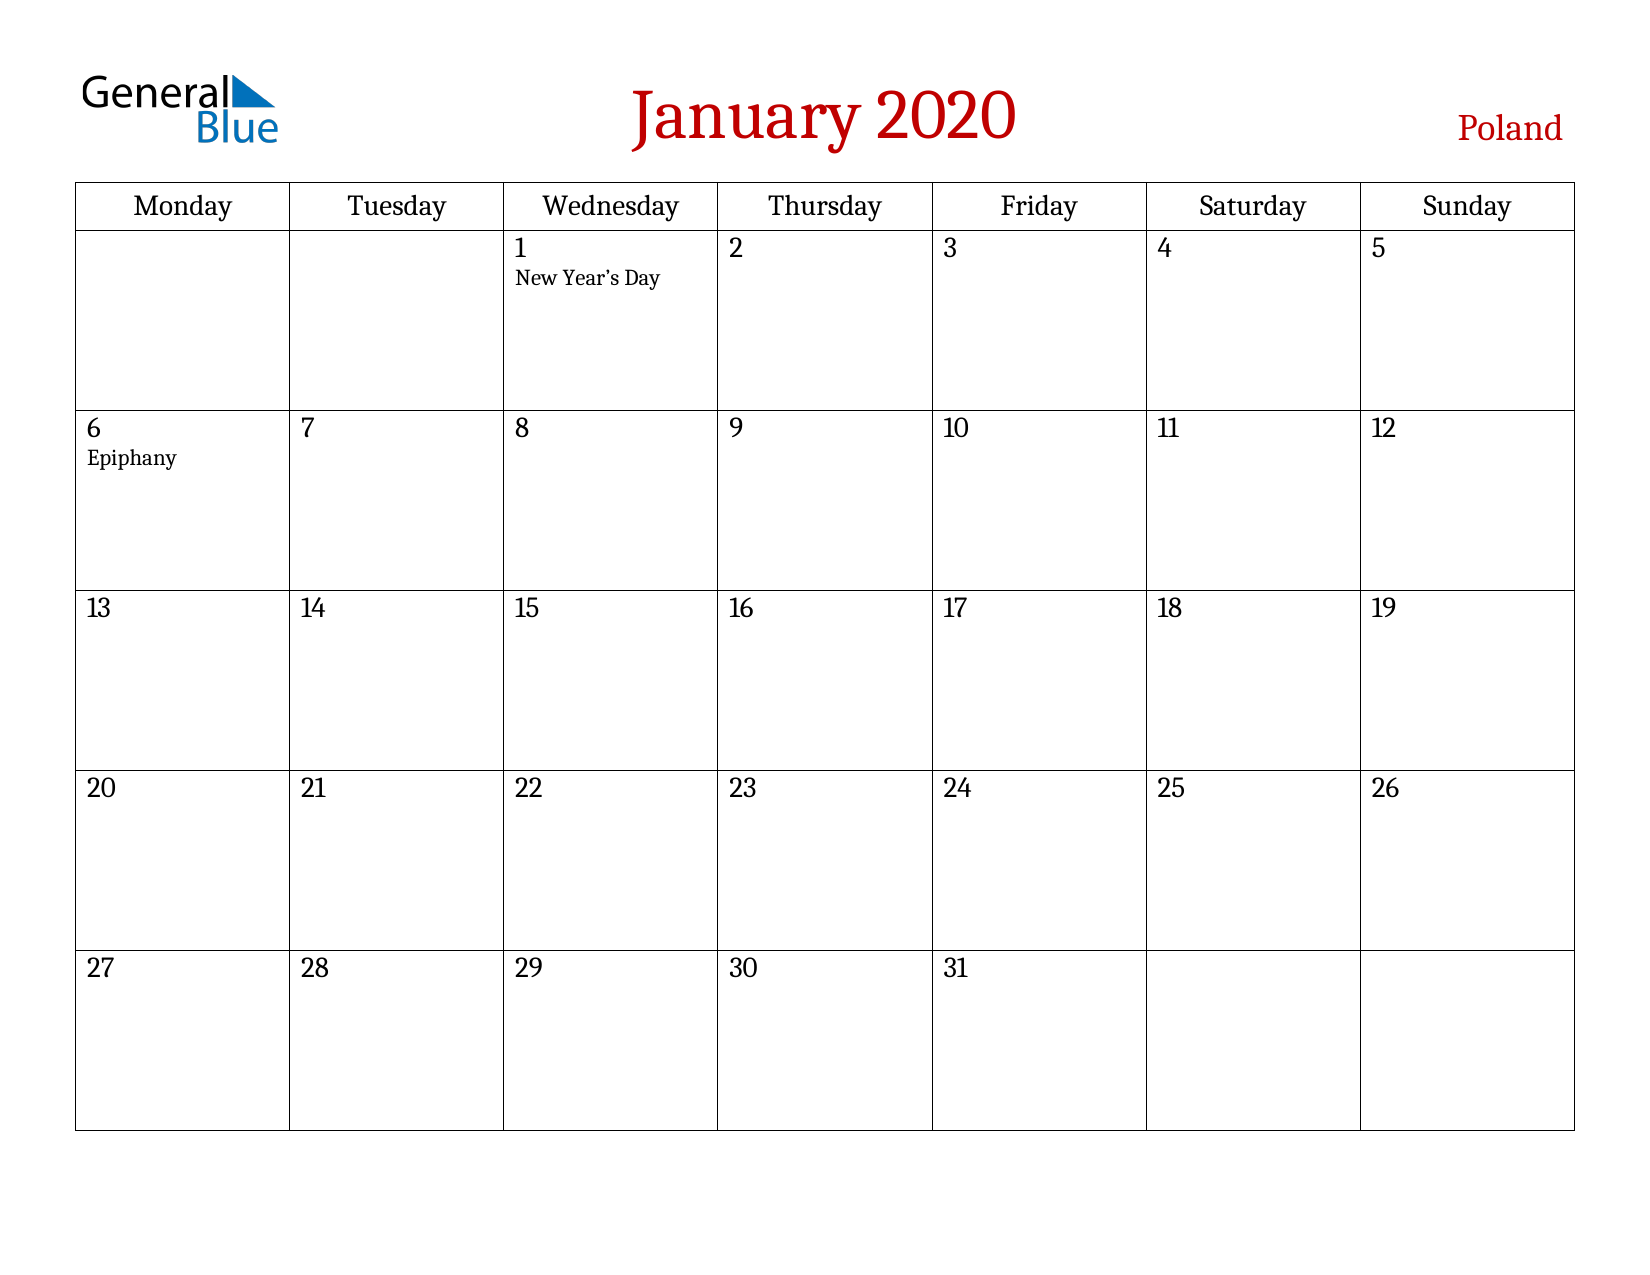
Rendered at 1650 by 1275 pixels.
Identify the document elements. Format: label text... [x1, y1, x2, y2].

table_cell 15 [504, 591, 717, 625]
table_cell 3 [933, 231, 1146, 264]
table_cell Thursday [718, 183, 932, 230]
table_cell 16 [718, 591, 932, 625]
table_cell 29 [504, 951, 717, 985]
picture [82, 75, 278, 143]
table_cell [933, 985, 1146, 1130]
table_cell New Year’s Day [504, 265, 717, 410]
table_cell 8 [504, 411, 717, 444]
table_cell 9 [718, 411, 932, 444]
table_cell 18 [1147, 591, 1360, 625]
table_cell 25 [1147, 771, 1360, 805]
table_cell [1147, 805, 1360, 950]
table_cell 28 [290, 951, 503, 985]
table_cell [1147, 951, 1360, 985]
table_cell 1 [504, 231, 717, 264]
table_cell 22 [504, 771, 717, 805]
table_cell Saturday [1147, 183, 1360, 230]
table_cell [1361, 805, 1574, 950]
table_cell Wednesday [504, 183, 717, 230]
table_cell [290, 625, 503, 770]
table_cell [504, 445, 717, 590]
table_cell [1147, 985, 1360, 1130]
table_cell [76, 625, 289, 770]
table_cell 27 [76, 951, 289, 985]
table_cell [504, 805, 717, 950]
table_cell 17 [933, 591, 1146, 625]
table_cell 2 [718, 231, 932, 264]
table_cell [1147, 265, 1360, 410]
table_cell [1147, 625, 1360, 770]
table_cell Sunday [1361, 183, 1574, 230]
table_cell [76, 231, 289, 264]
table_cell [1361, 985, 1574, 1130]
table_cell 24 [933, 771, 1146, 805]
table_cell [76, 265, 289, 410]
table_cell [290, 985, 503, 1130]
table_cell 11 [1147, 411, 1360, 444]
table_cell [718, 445, 932, 590]
table_cell 14 [290, 591, 503, 625]
table_cell [76, 805, 289, 950]
table_cell [718, 805, 932, 950]
table_cell 5 [1361, 231, 1574, 264]
table_cell [290, 805, 503, 950]
table_cell [933, 625, 1146, 770]
table_cell [1361, 265, 1574, 410]
table_cell [504, 985, 717, 1130]
table_cell 20 [76, 771, 289, 805]
table_cell [933, 805, 1146, 950]
table_cell 19 [1361, 591, 1574, 625]
table_cell Epiphany [76, 445, 289, 590]
table_header [76, 75, 503, 182]
table_cell 12 [1361, 411, 1574, 444]
table_header January 2020 [504, 75, 1146, 182]
table_cell [1361, 445, 1574, 590]
table_cell [504, 625, 717, 770]
table_cell [933, 265, 1146, 410]
table_cell 23 [718, 771, 932, 805]
table_cell [290, 265, 503, 410]
table_cell [1361, 625, 1574, 770]
table_cell [290, 231, 503, 264]
table_cell 31 [933, 951, 1146, 985]
table_cell [290, 445, 503, 590]
table_cell 21 [290, 771, 503, 805]
table_cell [933, 445, 1146, 590]
table_cell 26 [1361, 771, 1574, 805]
table_cell [1147, 445, 1360, 590]
table_cell Tuesday [290, 183, 503, 230]
table_cell [1361, 951, 1574, 985]
table_cell [76, 985, 289, 1130]
table_cell [718, 265, 932, 410]
table_cell 13 [76, 591, 289, 625]
table_header Poland [1146, 75, 1574, 182]
table_cell 10 [933, 411, 1146, 444]
table_cell [718, 625, 932, 770]
table_cell 7 [290, 411, 503, 444]
table_cell 6 [76, 411, 289, 444]
table_cell 30 [718, 951, 932, 985]
table_cell Friday [933, 183, 1146, 230]
table_cell 4 [1147, 231, 1360, 264]
table_cell Monday [76, 183, 289, 230]
table_cell [718, 985, 932, 1130]
